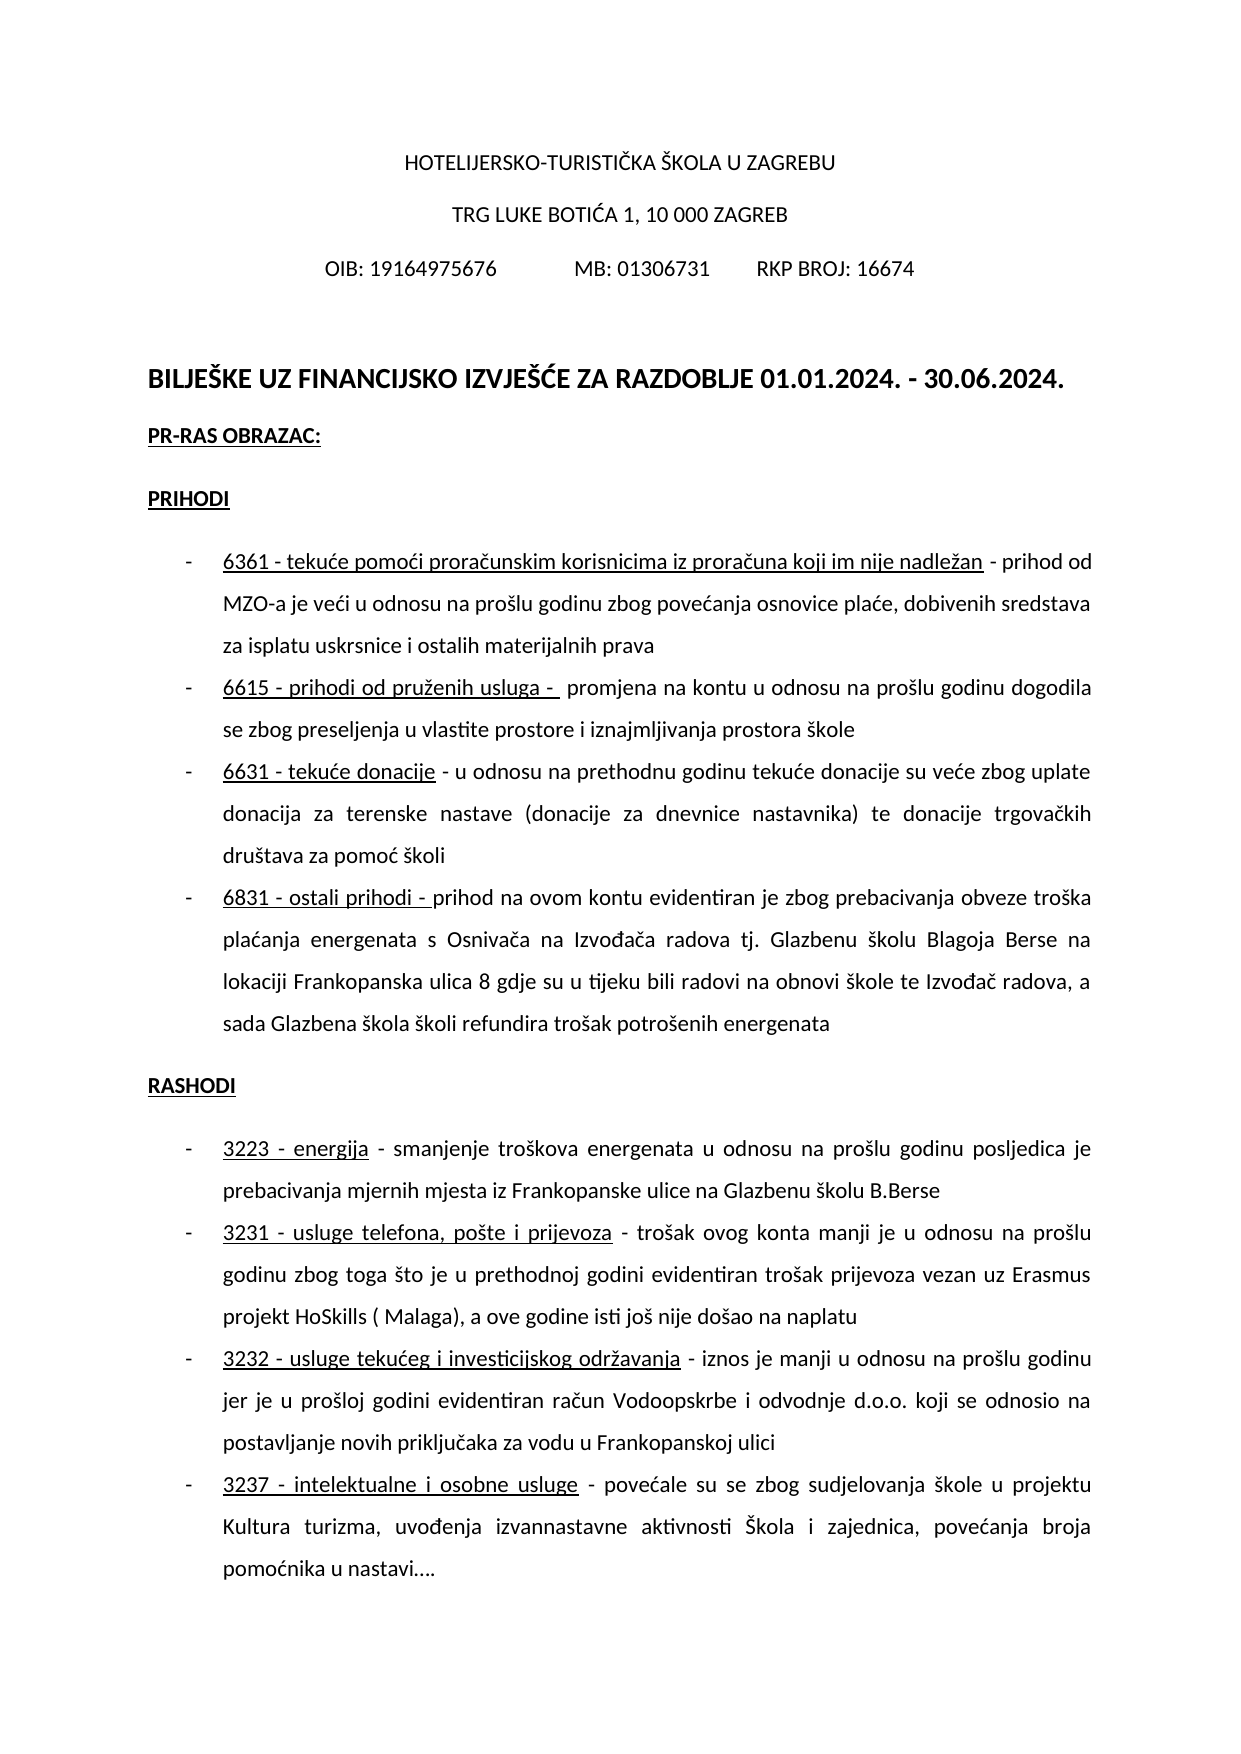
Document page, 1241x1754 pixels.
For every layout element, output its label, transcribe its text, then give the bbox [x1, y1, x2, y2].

text OIB: 19164975676 MB: 01306731 RKP BROJ: 16674 [148, 254, 1093, 282]
list 6831 - ostali prihodi - prihod na ovom kontu evidentiran je zbog prebacivanja obveze troška plaćanja energenata s Osnivača na Izvođača radova tj. Glazbenu školu Blagoja Berse na lokaciji Frankopanska ulica 8 gdje su u tijeku bili radovi na obnovi škole te Izvođač radova, a sada Glazbena škola školi refundira trošak potrošenih energenata [185, 883, 1093, 1037]
text PR-RAS OBRAZAC: [148, 421, 1093, 449]
list 6615 - prihodi od pruženih usluga - promjena na kontu u odnosu na prošlu godinu dogodila se zbog preseljenja u vlastite prostore i iznajmljivanja prostora škole [185, 673, 1093, 743]
list 3231 - usluge telefona, pošte i prijevoza - trošak ovog konta manji je u odnosu na prošlu godinu zbog toga što je u prethodnoj godini evidentiran trošak prijevoza vezan uz Erasmus projekt HoSkills ( Malaga), a ove godine isti još nije došao na naplatu [185, 1218, 1093, 1330]
list 6361 - tekuće pomoći proračunskim korisnicima iz proračuna koji im nije nadležan - prihod od MZO-a je veći u odnosu na prošlu godinu zbog povećanja osnovice plaće, dobivenih sredstava za isplatu uskrsnice i ostalih materijalnih prava [185, 547, 1093, 659]
text TRG LUKE BOTIĆA 1, 10 000 ZAGREB [148, 201, 1093, 229]
list 6631 - tekuće donacije - u odnosu na prethodnu godinu tekuće donacije su veće zbog uplate donacija za terenske nastave (donacije za dnevnice nastavnika) te donacije trgovačkih društava za pomoć školi [185, 757, 1093, 869]
text RASHODI [148, 1072, 1093, 1100]
list 3223 - energija - smanjenje troškova energenata u odnosu na prošlu godinu posljedica je prebacivanja mjernih mjesta iz Frankopanske ulice na Glazbenu školu B.Berse [185, 1134, 1093, 1204]
list 3232 - usluge tekućeg i investicijskog održavanja - iznos je manji u odnosu na prošlu godinu jer je u prošloj godini evidentiran račun Vodoopskrbe i odvodnje d.o.o. koji se odnosio na postavljanje novih priključaka za vodu u Frankopanskoj ulici [185, 1344, 1093, 1456]
list 3237 - intelektualne i osobne usluge - povećale su se zbog sudjelovanja škole u projektu Kultura turizma, uvođenja izvannastavne aktivnosti Škola i zajednica, povećanja broja pomoćnika u nastavi…. [185, 1470, 1093, 1582]
text BILJEŠKE UZ FINANCIJSKO IZVJEŠĆE ZA RAZDOBLJE 01.01.2024. - 30.06.2024. [148, 360, 1093, 395]
text PRIHODI [148, 484, 1093, 512]
text HOTELIJERSKO-TURISTIČKA ŠKOLA U ZAGREBU [148, 148, 1093, 176]
